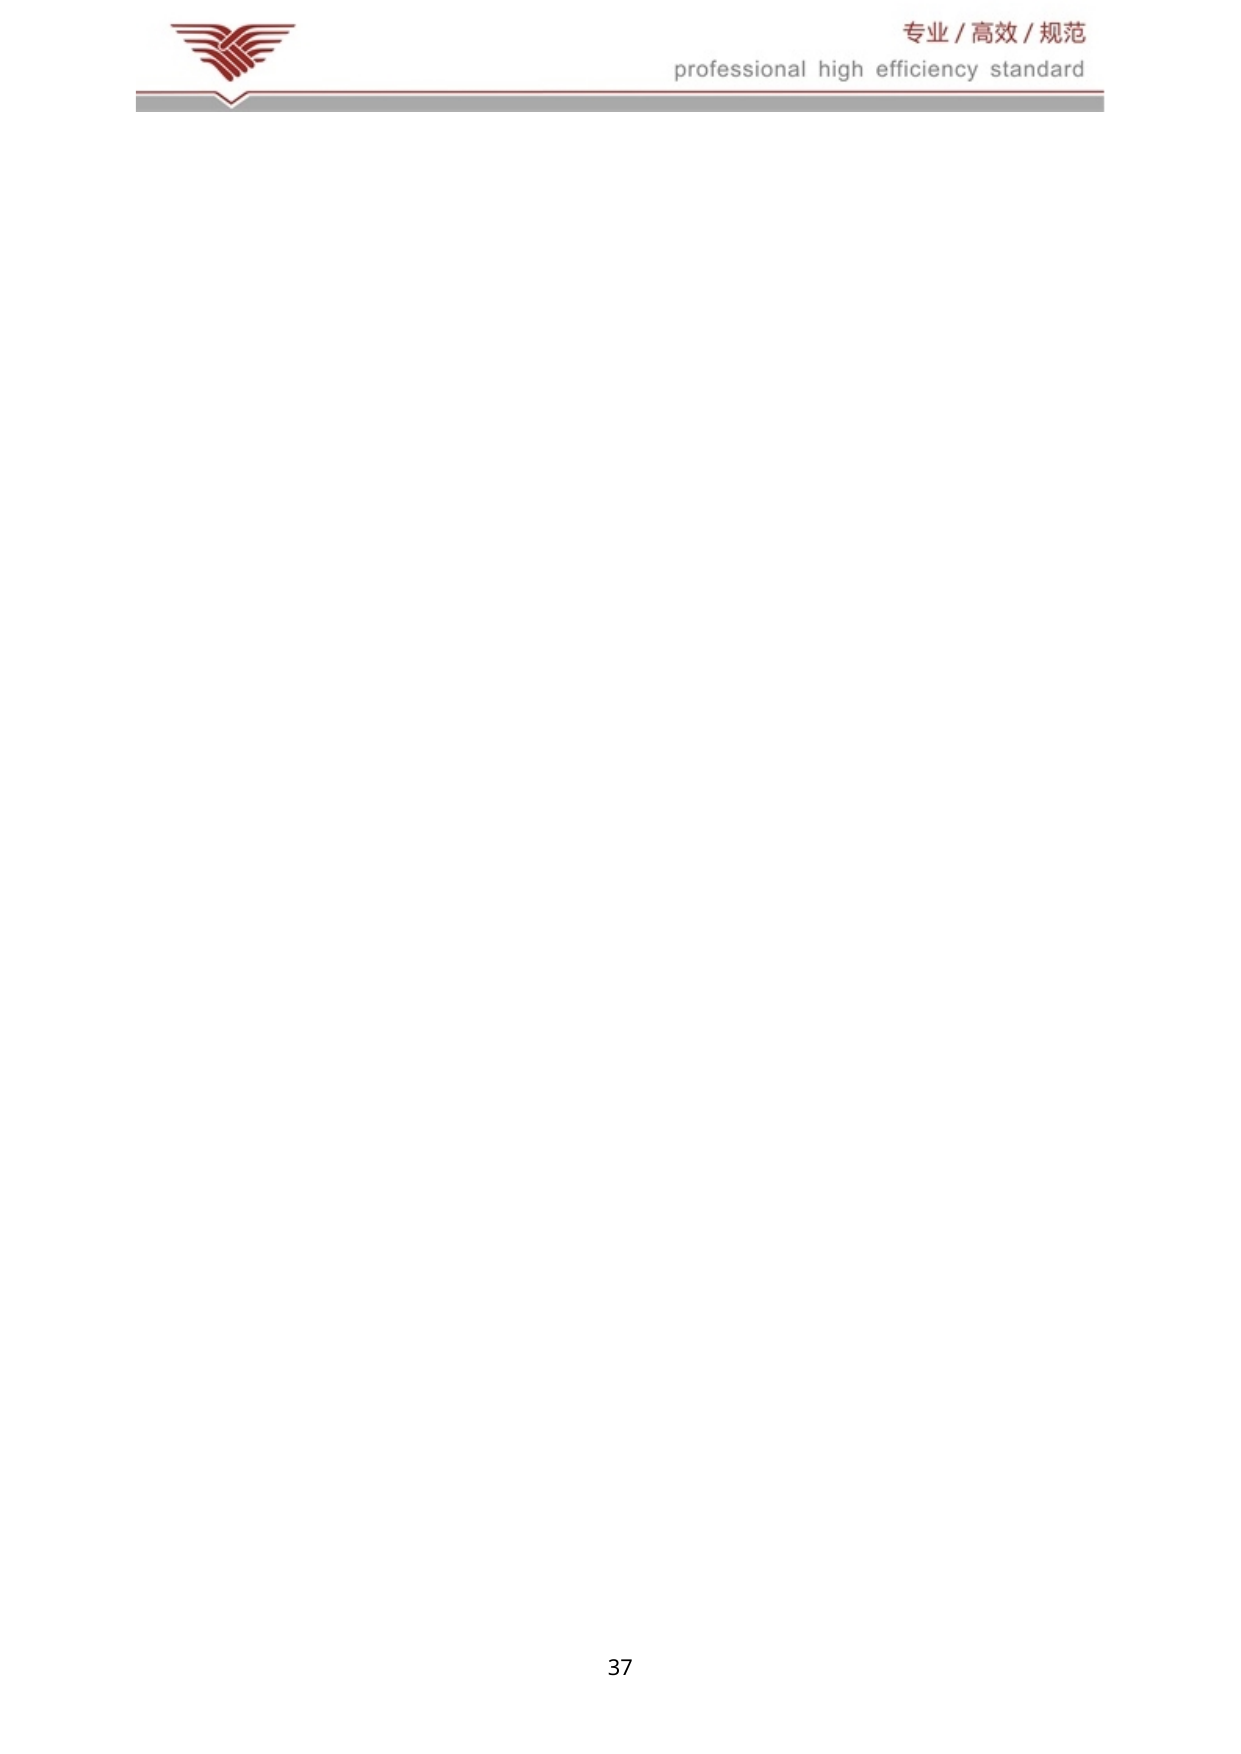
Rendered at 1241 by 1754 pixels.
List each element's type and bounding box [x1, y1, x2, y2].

picture [135, 0, 1105, 112]
